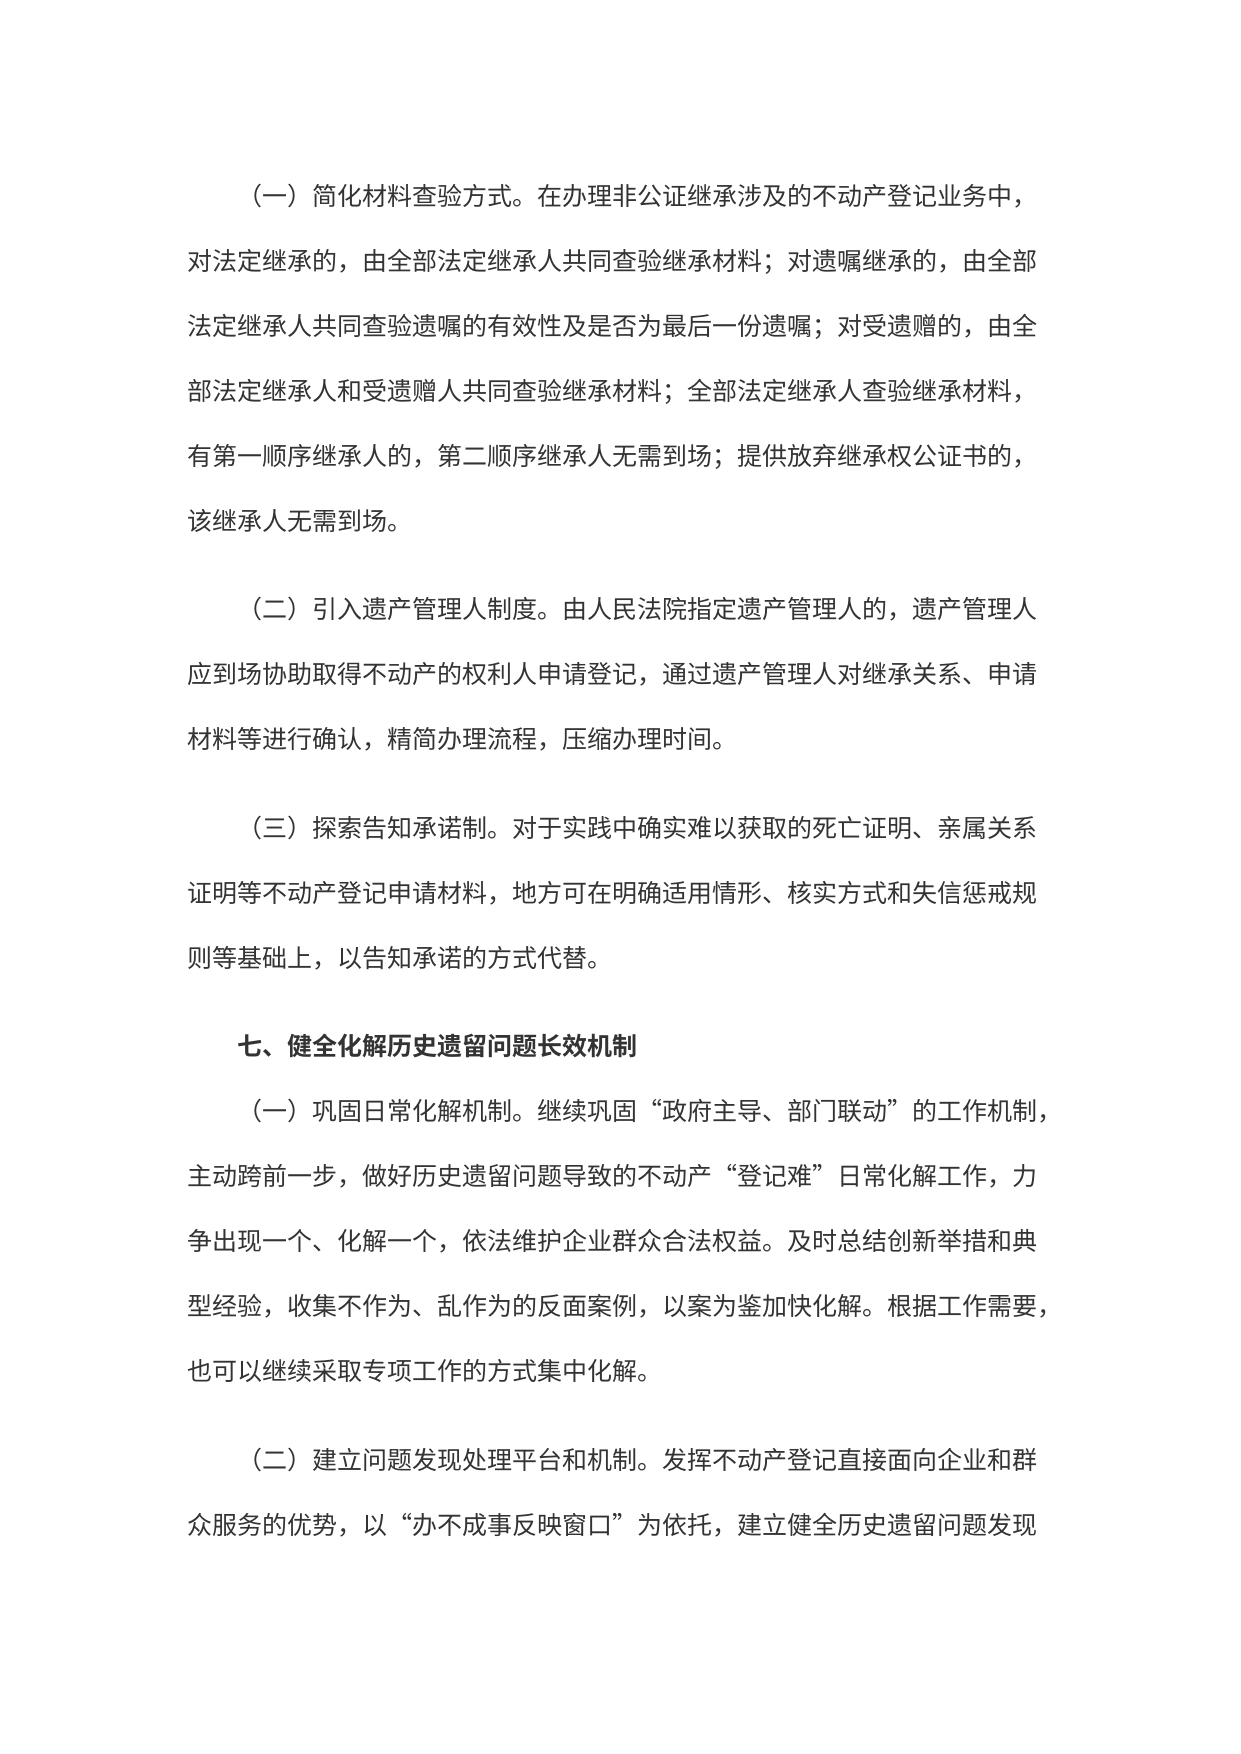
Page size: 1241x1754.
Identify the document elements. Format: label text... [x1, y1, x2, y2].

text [187, 1426, 1053, 1556]
text （三）探索告知承诺制。对于实践中确实难以获取的死亡证明、亲属关系证明等不动产登记申请材料，地方可在明确适用情形、核实方式和失信惩戒规则等基础上，以告知承诺的方式代替。 [187, 794, 1053, 989]
text 七、健全化解历史遗留问题长效机制 [187, 1012, 1053, 1077]
text （一）简化材料查验方式。在办理非公证继承涉及的不动产登记业务中，对法定继承的，由全部法定继承人共同查验继承材料；对遗嘱继承的，由全部法定继承人共同查验遗嘱的有效性及是否为最后一份遗嘱；对受遗赠的，由全部法定继承人和受遗赠人共同查验继承材料；全部法定继承人查验继承材料，有第一顺序继承人的，第二顺序继承人无需到场；提供放弃继承权公证书的，该继承人无需到场。 [187, 162, 1053, 552]
text （二）引入遗产管理人制度。由人民法院指定遗产管理人的，遗产管理人应到场协助取得不动产的权利人申请登记，通过遗产管理人对继承关系、申请材料等进行确认，精简办理流程，压缩办理时间。 [187, 575, 1053, 770]
text （一）巩固日常化解机制。继续巩固“政府主导、部门联动”的工作机制，主动跨前一步，做好历史遗留问题导致的不动产“登记难”日常化解工作，力争出现一个、化解一个，依法维护企业群众合法权益。及时总结创新举措和典型经验，收集不作为、乱作为的反面案例，以案为鉴加快化解。根据工作需要，也可以继续采取专项工作的方式集中化解。 [187, 1077, 1053, 1402]
